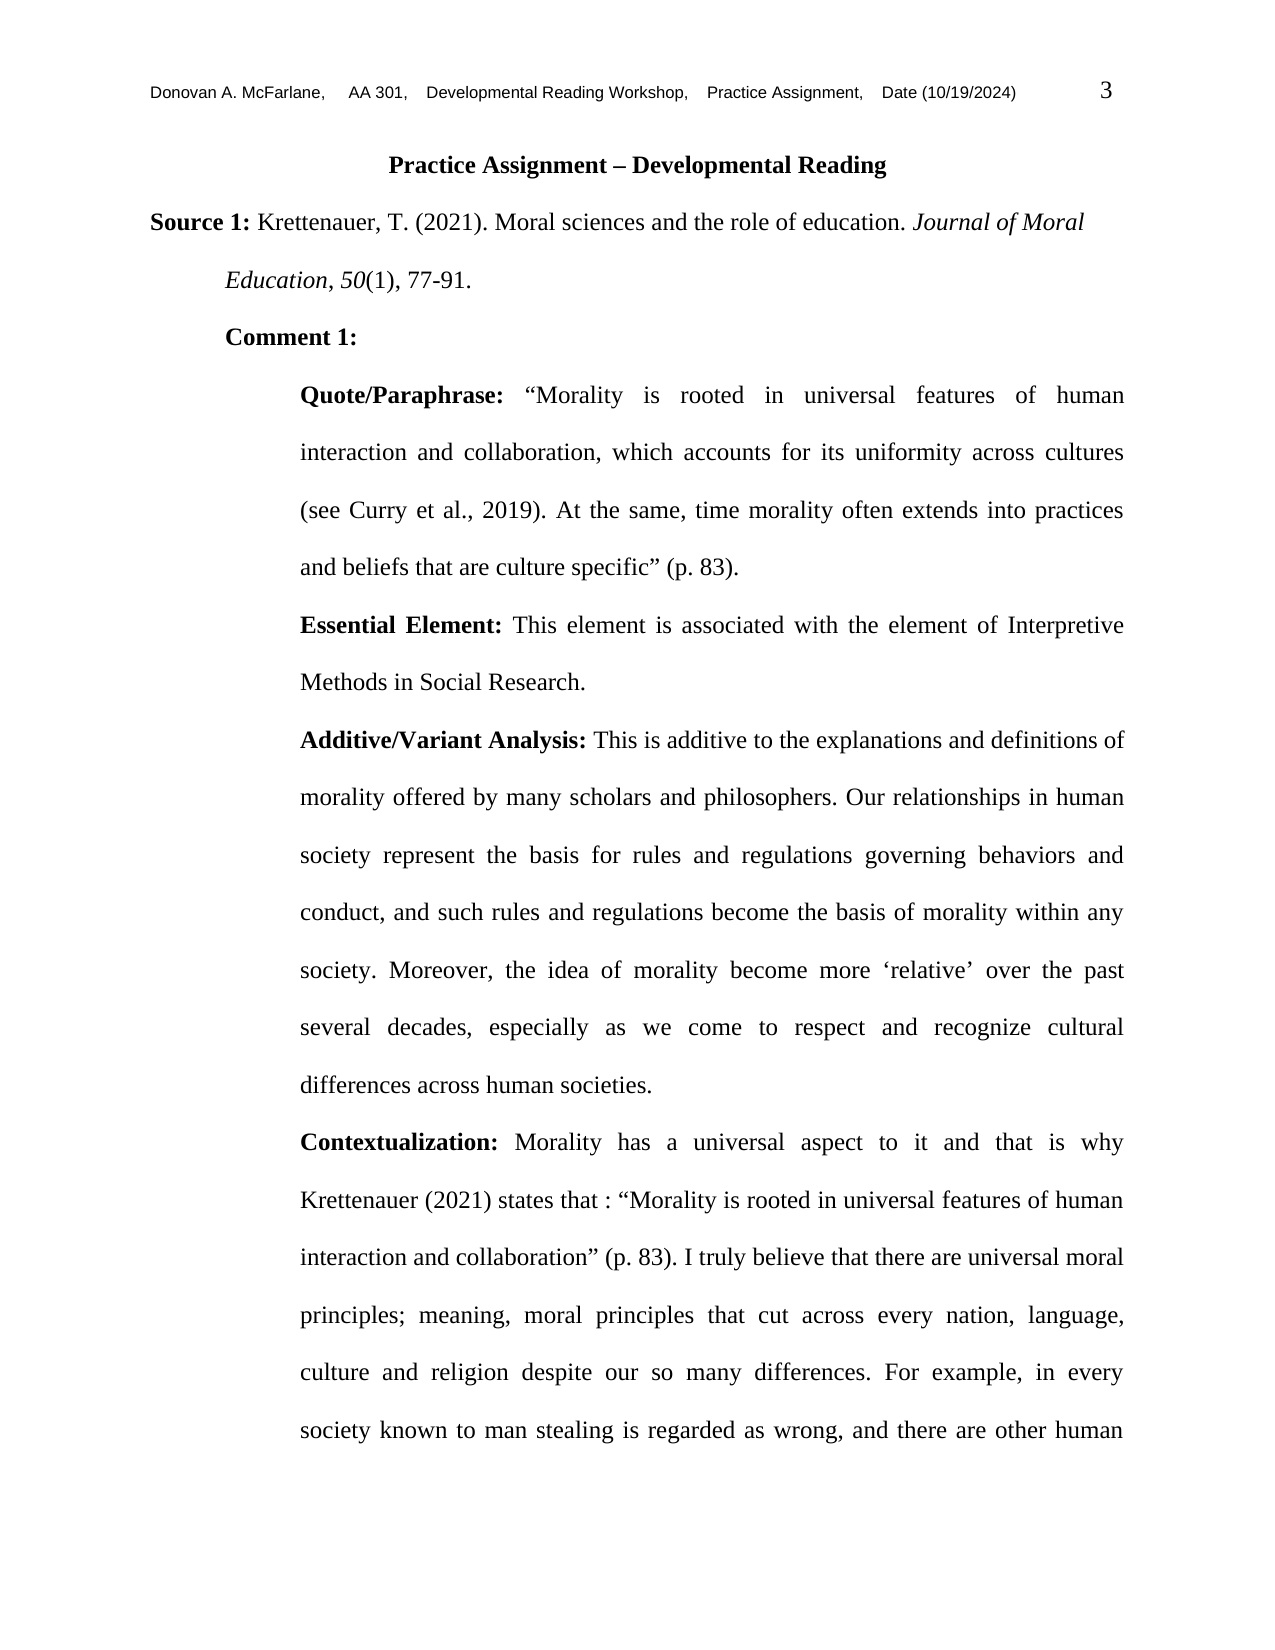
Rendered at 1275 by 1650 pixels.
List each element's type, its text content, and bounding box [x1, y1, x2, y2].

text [300, 1127, 1125, 1444]
text Essential Element: This element is associated with the element of Interpretive Methods in Social Research. [300, 610, 1125, 696]
text Additive/Variant Analysis: This is additive to the explanations and definitions of morality offered by many scholars and philosophers. Our relationships in human society represent the basis for rules and regulations governing behaviors and conduct, and such rules and regulations become the basis of morality within any society. Moreover, the idea of morality become more ‘relative’ over the past several decades, especially as we come to respect and recognize cultural differences across human societies. [300, 725, 1125, 1099]
text Quote/Paraphrase: “Morality is rooted in universal features of human interaction and collaboration, which accounts for its uniformity across cultures (see Curry et al., 2019). At the same, time morality often extends into practices and beliefs that are culture specific” (p. 83). [300, 380, 1125, 581]
text Comment 1: [225, 322, 1125, 351]
text Source 1: Krettenauer, T. (2021). Moral sciences and the role of education. Journal of Moral Education, 50(1), 77-91. [150, 207, 1125, 294]
text Practice Assignment – Developmental Reading [150, 150, 1125, 179]
